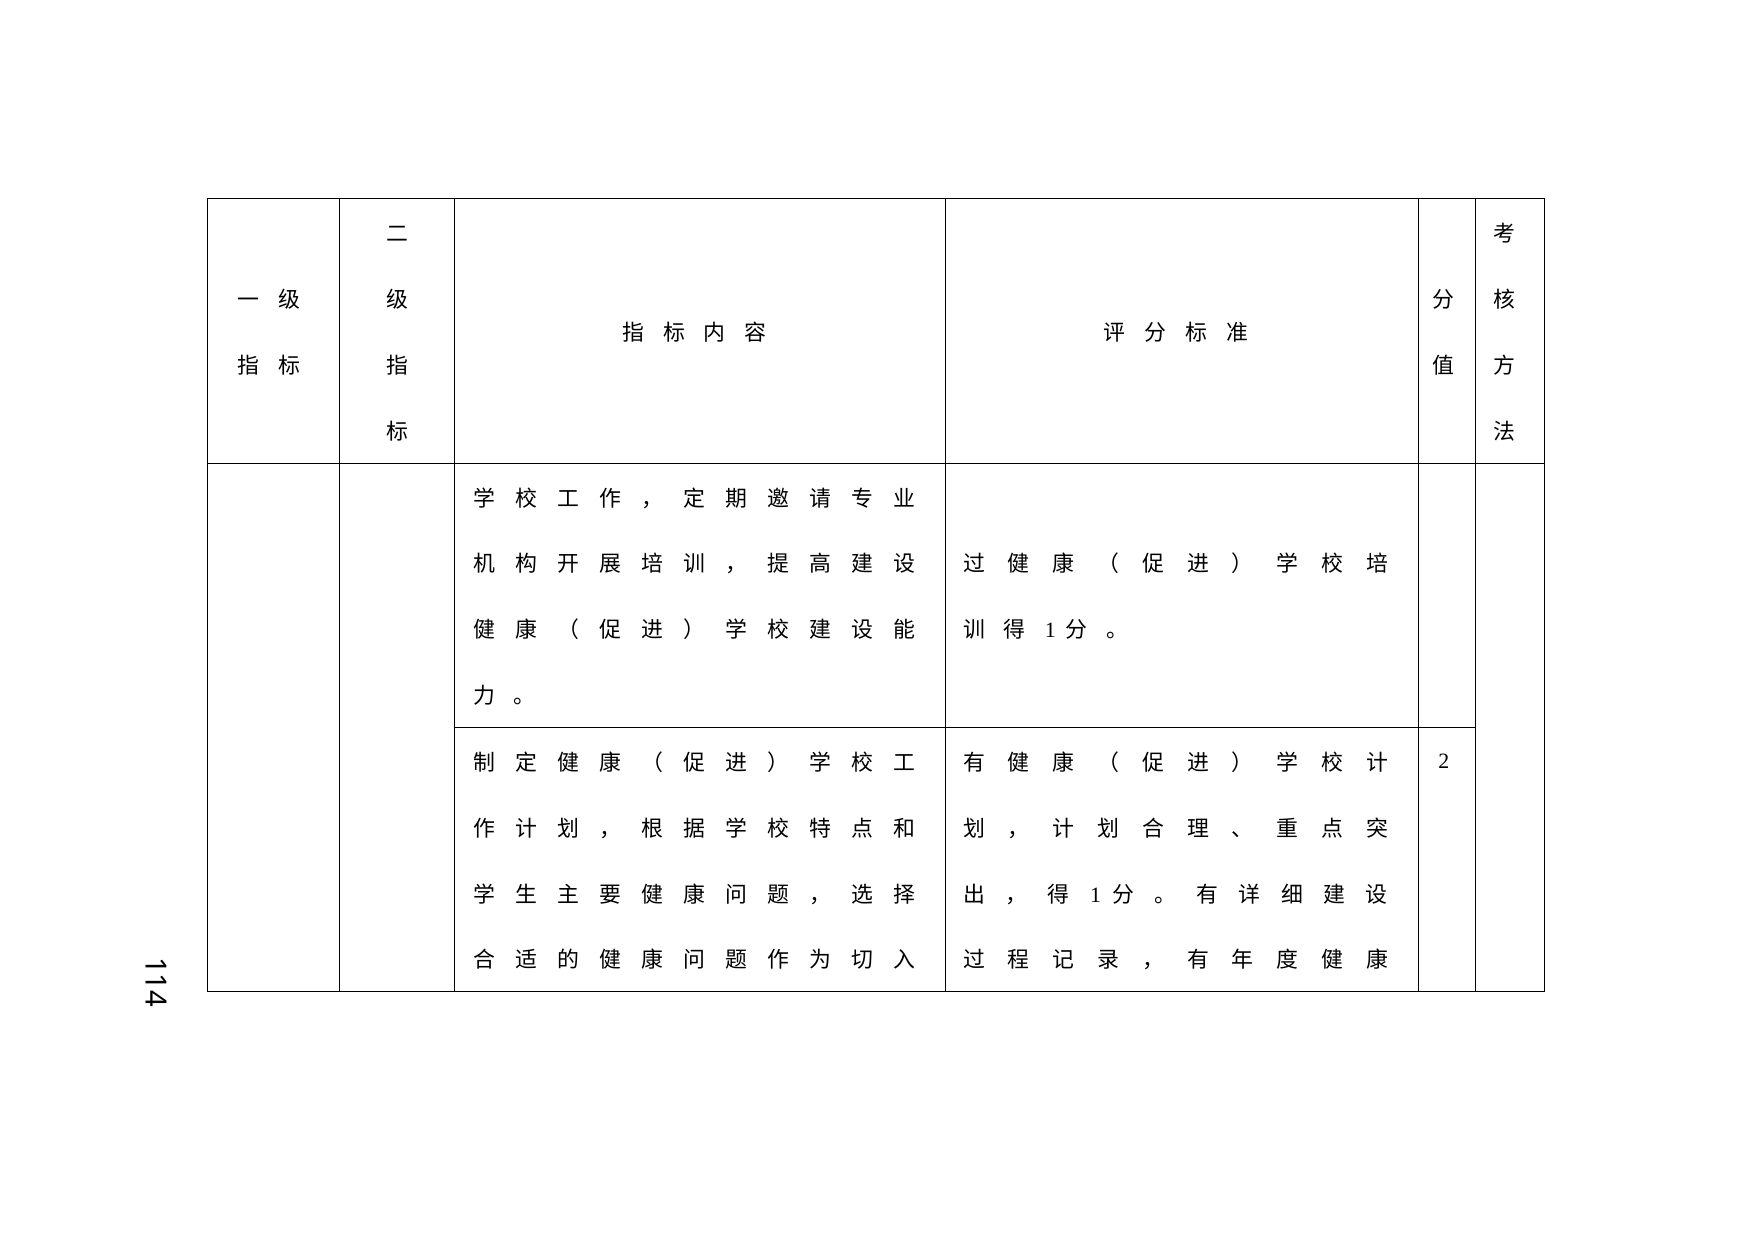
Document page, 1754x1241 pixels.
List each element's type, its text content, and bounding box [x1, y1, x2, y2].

table_cell 2 [1419, 464, 1475, 727]
table_header 评分标准 [946, 199, 1418, 462]
table_cell 有专人负责健康（促进）学校工作，定期邀请专业机构开展培训，提高建设健康（促进）学校建设能力。 [455, 464, 945, 727]
table_header 考核方法 [1476, 199, 1544, 462]
table_header 指标内容 [455, 199, 945, 462]
table_header 一级指标 [208, 199, 339, 462]
table_header 分值 [1419, 199, 1475, 462]
table_cell 有健康（促进）学校计划，计划合理、重点突出，得1分。有详细建设过程记录，有年度健康（促进）学校工作总结得1分。 [946, 728, 1418, 991]
table_cell 2 [1419, 728, 1475, 991]
table_header 二级指标 [340, 199, 454, 462]
table_cell 有专人负责得1分。接受过健康（促进）学校培训得1分。 [946, 464, 1418, 727]
table_cell 制定健康（促进）学校工作计划，根据学校特点和学生主要健康问题，选择合适的健康问题作为切入点。整理收集工作记录，完成年度工作总结。 [455, 728, 945, 991]
